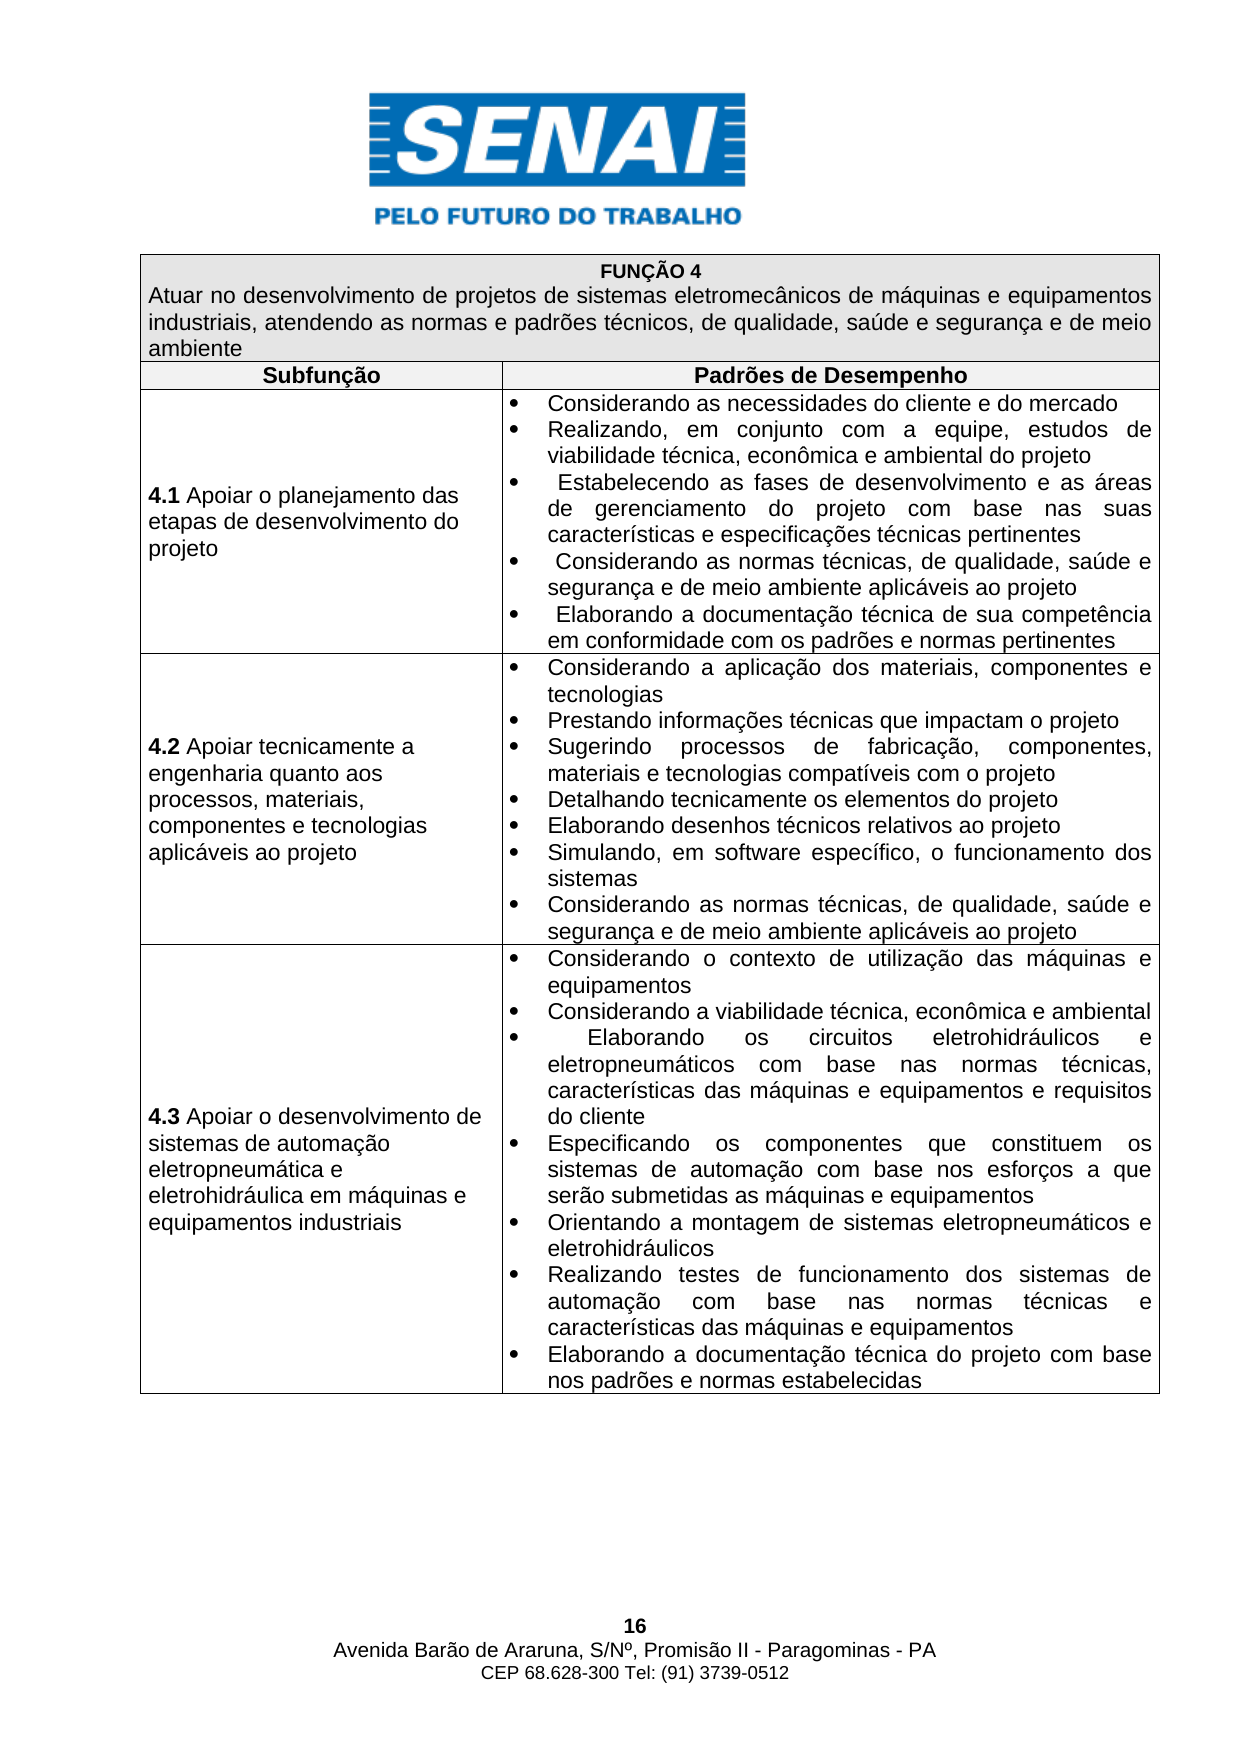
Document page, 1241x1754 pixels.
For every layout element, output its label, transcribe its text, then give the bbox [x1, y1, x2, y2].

table_cell Considerando as necessidades do cliente e do mercado Realizando, em conjunto com a equipe, estudos de viabilidade técnica, econômica e ambiental do projeto Estabelecendo as fases de desenvolvimento e as áreas de gerenciamento do projeto com base nas suas características e especificações técnicas pertinentes Considerando as normas técnicas, de qualidade, saúde e segurança e de meio ambiente aplicáveis ao projeto Elaborando a documentação técnica de sua competência em conformidade com os padrões e normas pertinentes [503, 390, 1159, 653]
table_cell Considerando a aplicação dos materiais, componentes e tecnologias Prestando informações técnicas que impactam o projeto Sugerindo processos de fabricação, componentes, materiais e tecnologias compatíveis com o projeto Detalhando tecnicamente os elementos do projeto Elaborando desenhos técnicos relativos ao projeto Simulando, em software específico, o funcionamento dos sistemas Considerando as normas técnicas, de qualidade, saúde e segurança e de meio ambiente aplicáveis ao projeto [503, 654, 1159, 944]
table_cell Considerando o contexto de utilização das máquinas e equipamentos Considerando a viabilidade técnica, econômica e ambiental Elaborando os circuitos eletrohidráulicos e eletropneumáticos com base nas normas técnicas, características das máquinas e equipamentos e requisitos do cliente Especificando os componentes que constituem os sistemas de automação com base nos esforços a que serão submetidas as máquinas e equipamentos Orientando a montagem de sistemas eletropneumáticos e eletrohidráulicos Realizando testes de funcionamento dos sistemas de automação com base nas normas técnicas e características das máquinas e equipamentos Elaborando a documentação técnica do projeto com base nos padrões e normas estabelecidas [503, 945, 1159, 1393]
table_cell Padrões de Desempenho [503, 362, 1159, 389]
table_cell 4.2 Apoiar tecnicamente a engenharia quanto aos processos, materiais, componentes e tecnologias aplicáveis ao projeto [141, 654, 502, 944]
picture [361, 88, 754, 230]
table_header FUNÇÃO 4 Atuar no desenvolvimento de projetos de sistemas eletromecânicos de máquinas e equipamentos industriais, atendendo as normas e padrões técnicos, de qualidade, saúde e segurança e de meio ambiente [141, 255, 1159, 361]
table_cell 4.3 Apoiar o desenvolvimento de sistemas de automação eletropneumática e eletrohidráulica em máquinas e equipamentos industriais [141, 945, 502, 1393]
table_cell 4.1 Apoiar o planejamento das etapas de desenvolvimento do projeto [141, 390, 502, 653]
table_cell Subfunção [141, 362, 502, 389]
